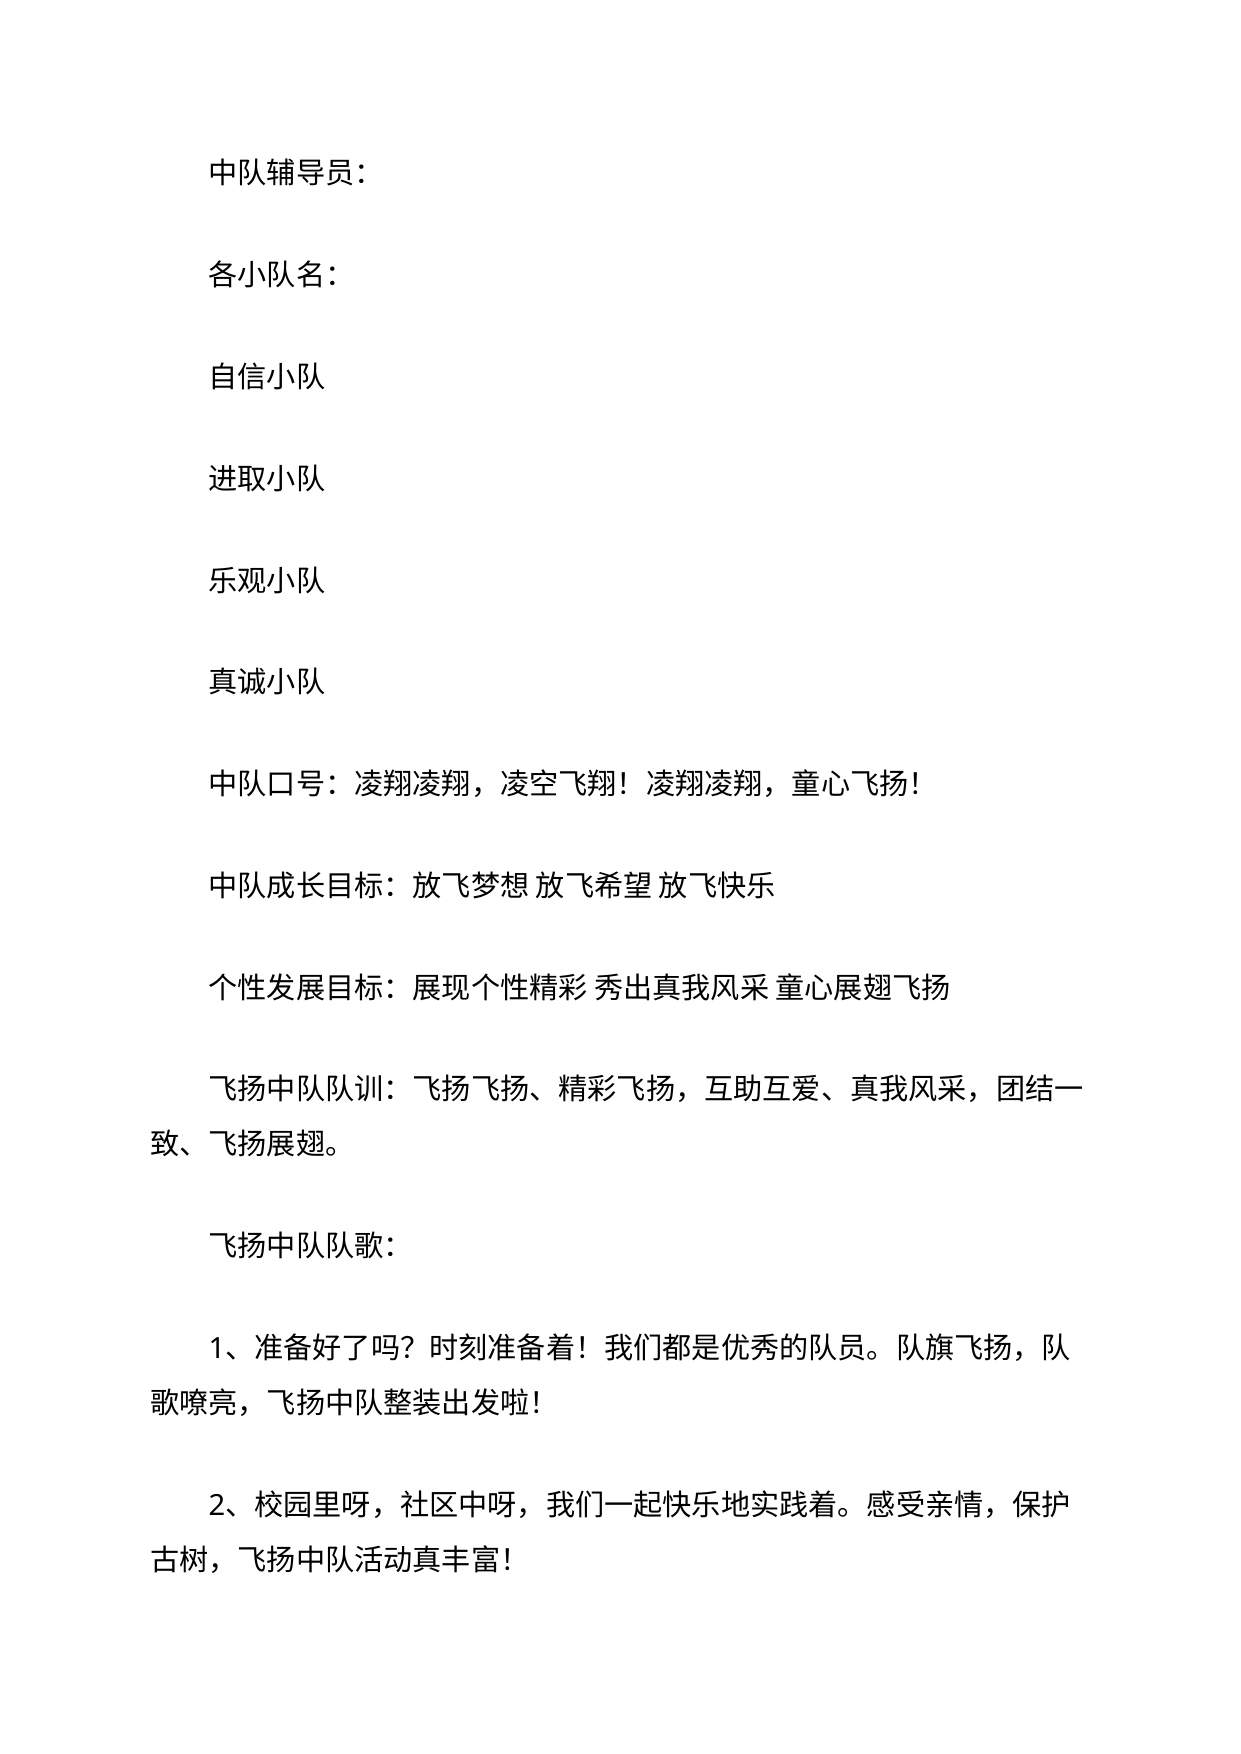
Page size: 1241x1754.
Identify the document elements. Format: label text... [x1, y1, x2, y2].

text 中队口号：凌翔凌翔，凌空飞翔！凌翔凌翔，童心飞扬！ [150, 761, 1090, 803]
text 飞扬中队队歌： [150, 1223, 1090, 1265]
text 2、校园里呀，社区中呀，我们一起快乐地实践着。感受亲情，保护古树，飞扬中队活动真丰富！ [150, 1481, 1090, 1578]
text 个性发展目标：展现个性精彩 秀出真我风采 童心展翅飞扬 [150, 964, 1090, 1006]
text 乐观小队 [150, 557, 1090, 599]
text 中队辅导员： [150, 150, 1090, 192]
text 1、准备好了吗？时刻准备着！我们都是优秀的队员。队旗飞扬，队歌嘹亮，飞扬中队整装出发啦！ [150, 1324, 1090, 1422]
text 自信小队 [150, 353, 1090, 396]
text 进取小队 [150, 455, 1090, 498]
text 真诚小队 [150, 659, 1090, 701]
text 各小队名： [150, 252, 1090, 294]
text 中队成长目标：放飞梦想 放飞希望 放飞快乐 [150, 862, 1090, 905]
text 飞扬中队队训：飞扬飞扬、精彩飞扬，互助互爱、真我风采，团结一致、飞扬展翅。 [150, 1066, 1090, 1163]
